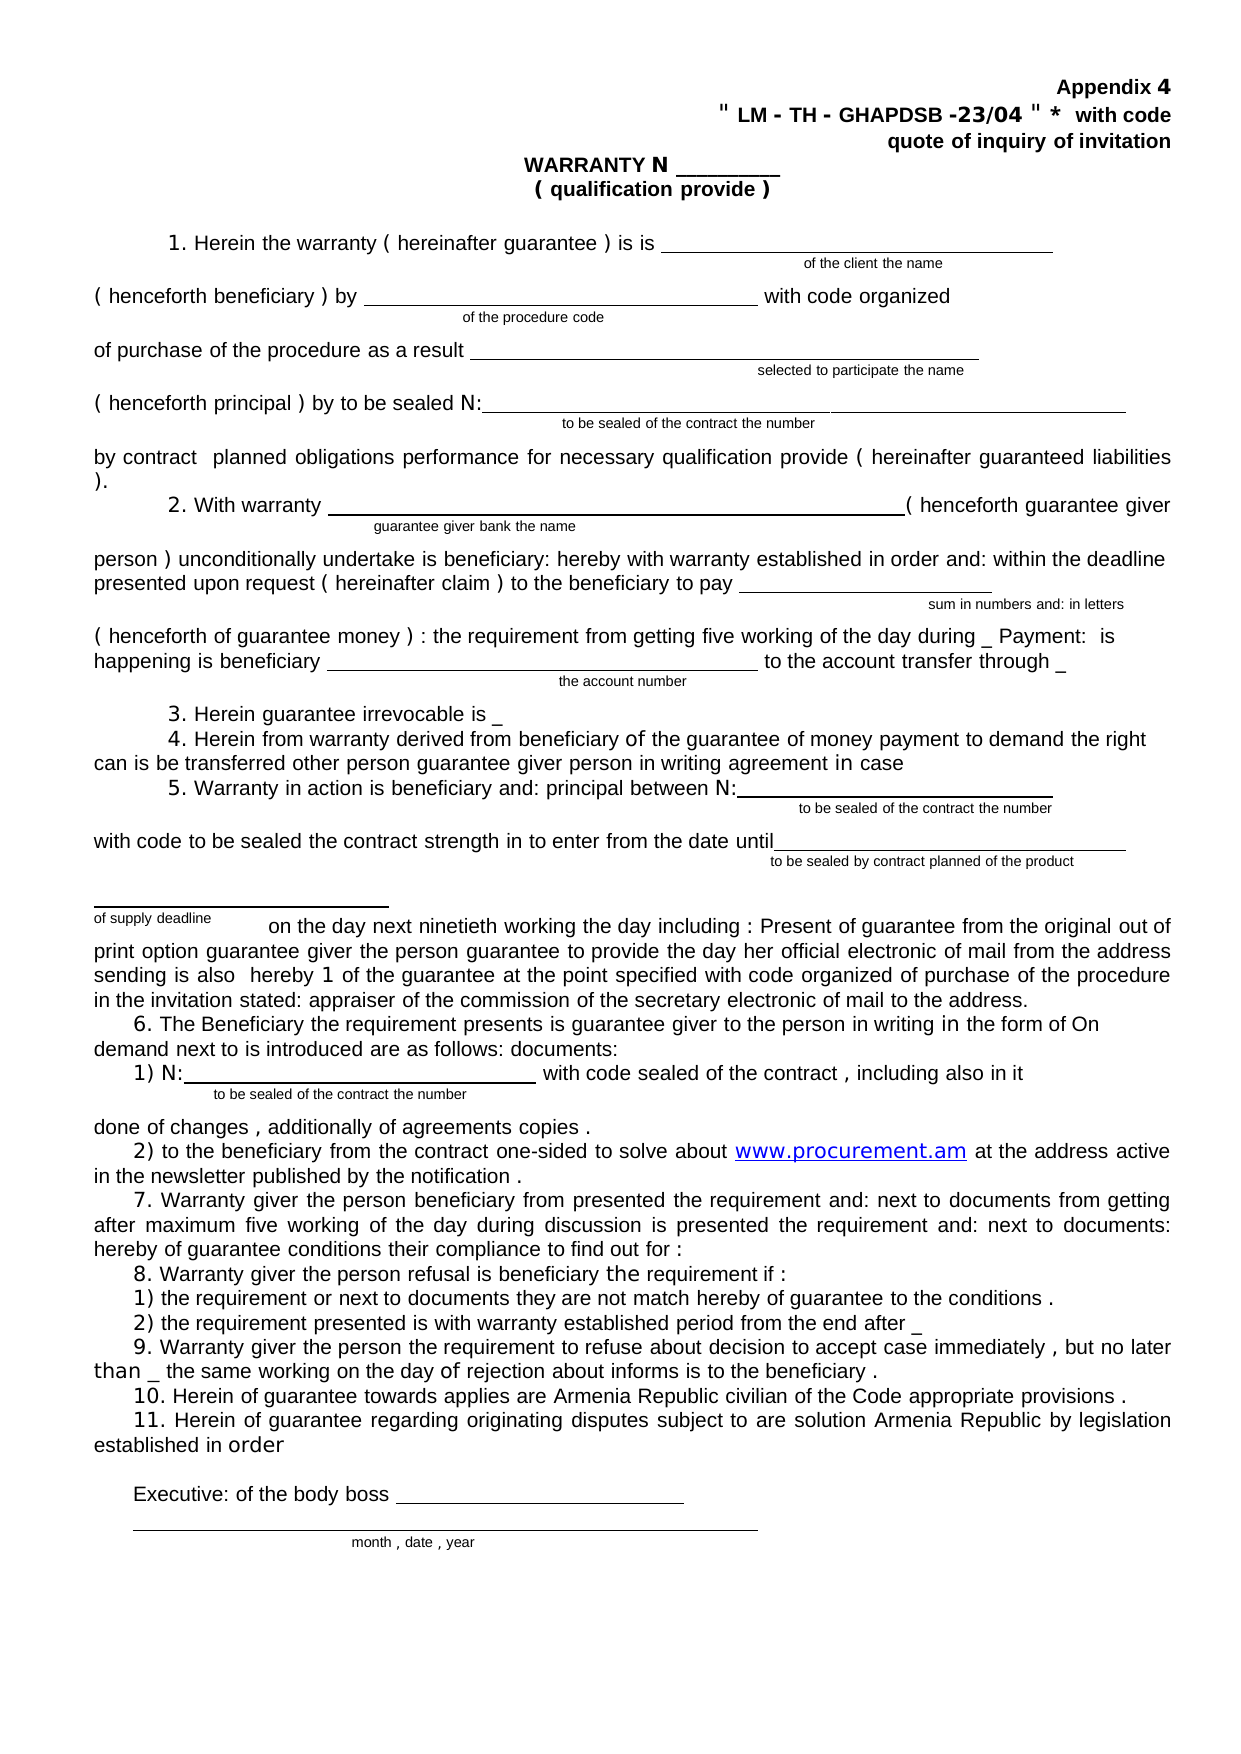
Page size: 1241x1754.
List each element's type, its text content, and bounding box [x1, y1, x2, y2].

text person ) unconditionally undertake is beneficiary: hereby with warranty established in order and: within the deadline presented upon request ( hereinafter claim ) to the beneficiary to pay [94, 547, 1171, 596]
text 2) the requirement presented is with warranty established period from the end after _ [94, 1310, 1171, 1335]
text " LM - TH - GHAPDSB -23/04 " * with code [94, 99, 1171, 129]
text to be sealed of the contract the number [94, 1086, 1171, 1114]
text 2) to the beneficiary from the contract one-sided to solve about www.procurement.am at the address active in the newsletter published by the notification . [94, 1139, 1171, 1188]
text sum in numbers and: in letters [831, 596, 1171, 624]
text quote of inquiry of invitation [94, 129, 1171, 153]
text ( qualification provide ) [94, 177, 1171, 202]
text 1) the requirement or next to documents they are not match hereby of guarantee to the conditions . [94, 1286, 1171, 1310]
text with code to be sealed the contract strength in to enter from the date until [94, 829, 1171, 853]
text of supply deadline on the day next ninetieth working the day including : Present of guarantee from the original out of print option guarantee giver the person guarantee to provide the day her official electronic of mail from the address sending is also hereby 1 of the guarantee at the point specified with code organized of purchase of the procedure in the invitation stated: appraiser of the commission of the secretary electronic of mail to the address. [94, 910, 1171, 1012]
text selected to participate the name [94, 362, 1171, 391]
text to be sealed of the contract the number [610, 800, 1171, 829]
text 3. Herein guarantee irrevocable is _ [94, 702, 1171, 726]
text 6. The Beneficiary the requirement presents is guarantee giver to the person in writing in the form of On demand next to is introduced are as follows: documents: [94, 1012, 1171, 1061]
text done of changes , additionally of agreements copies . [94, 1114, 1171, 1139]
text 1. Herein the warranty ( hereinafter guarantee ) is is [94, 231, 1171, 255]
text 9. Warranty giver the person the requirement to refuse about decision to accept case immediately , but no later than _ the same working on the day of rejection about informs is to the beneficiary . [94, 1335, 1171, 1384]
text the account number [167, 673, 1171, 702]
text ( henceforth beneficiary ) by with code organized of the procedure code [94, 284, 1171, 338]
text ( henceforth of guarantee money ) : the requirement from getting five working of the day during _ Payment: is happening is beneficiary to the account transfer through _ [94, 624, 1171, 673]
text 1) N: with code sealed of the contract , including also in it [94, 1061, 1171, 1086]
text guarantee giver bank the name [94, 518, 1171, 547]
text 10. Herein of guarantee towards applies are Armenia Republic civilian of the Code appropriate provisions . [94, 1384, 1171, 1408]
text WARRANTY N __________ [94, 153, 1171, 177]
text 7. Warranty giver the person beneficiary from presented the requirement and: next to documents from getting after maximum five working of the day during discussion is presented the requirement and: next to documents: hereby of guarantee conditions their compliance to find out for : [94, 1188, 1171, 1261]
text to be sealed by contract planned of the product [94, 853, 1171, 881]
text 11. Herein of guarantee regarding originating disputes subject to are solution Armenia Republic by legislation established in order [94, 1408, 1171, 1457]
text 4. Herein from warranty derived from beneficiary of the guarantee of money payment to demand the right can is be transferred other person guarantee giver person in writing agreement in case [94, 726, 1171, 775]
text of purchase of the procedure as a result [94, 338, 1171, 362]
text 5. Warranty in action is beneficiary and: principal between N: [94, 775, 1171, 800]
text Executive: of the body boss [94, 1481, 1171, 1505]
text ( henceforth principal ) by to be sealed N: to be sealed of the contract the number [94, 391, 1171, 444]
text 2. With warranty ( henceforth guarantee giver [94, 493, 1171, 518]
text of the client the name [684, 255, 1171, 284]
text 8. Warranty giver the person refusal is beneficiary the requirement if : [94, 1261, 1171, 1286]
text month , date , year [94, 1534, 1171, 1563]
text Appendix 4 [94, 75, 1171, 99]
text by contract planned obligations performance for necessary qualification provide ( hereinafter guaranteed liabilities ). [94, 444, 1171, 493]
